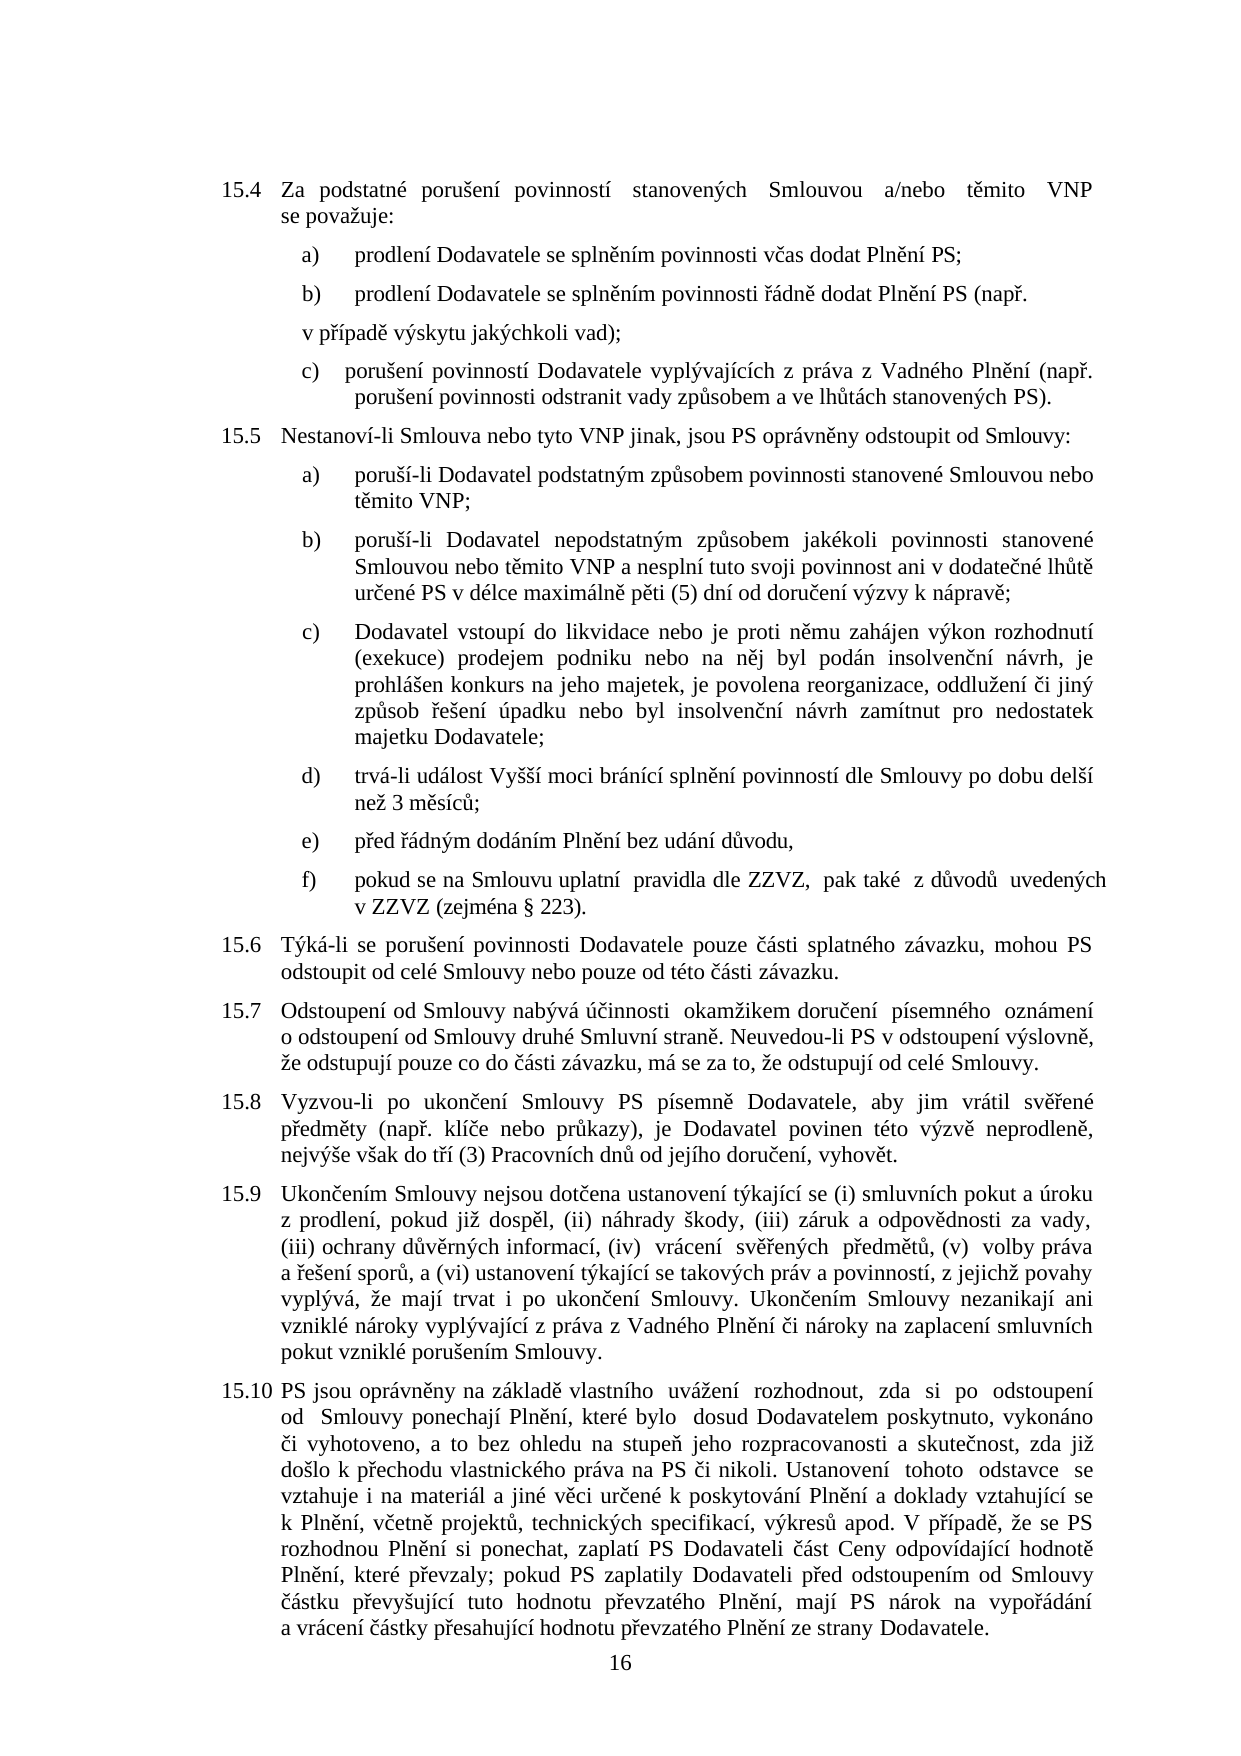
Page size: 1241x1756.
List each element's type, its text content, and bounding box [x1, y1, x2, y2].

list poruší-li Dodavatel nepodstatným způsobem jakékoli povinnosti stanovené Smlouvou nebo těmito VNP a nesplní tuto svoji povinnost ani v dodatečné lhůtě určené PS v délce maximálně pěti (5) dní od doručení výzvy k nápravě; [302, 526, 1094, 606]
list PS jsou oprávněny na základě vlastního uvážení rozhodnout, zda si po odstoupení od Smlouvy ponechají Plnění, které bylo dosud Dodavatelem poskytnuto, vykonáno či vyhotoveno, a to bez ohledu na stupeň jeho rozpracovanosti a skutečnost, zda již došlo k přechodu vlastnického práva na PS či nikoli. Ustanovení tohoto odstavce se vztahuje i na materiál a jiné věci určené k poskytování Plnění a doklady vztahující se k Plnění, včetně projektů, technických specifikací, výkresů apod. V případě, že se PS rozhodnou Plnění si ponechat, zaplatí PS Dodavateli část Ceny odpovídající hodnotě Plnění, které převzaly; pokud PS zaplatily Dodavateli před odstoupením od Smlouvy částku převyšující tuto hodnotu převzatého Plnění, mají PS nárok na vypořádání a vrácení částky přesahující hodnotu převzatého Plnění ze strany Dodavatele. [221, 1377, 1094, 1640]
list trvá-li událost Vyšší moci bránící splnění povinností dle Smlouvy po dobu delší než 3 měsíců; [301, 762, 1094, 815]
list Týká-li se porušení povinnosti Dodavatele pouze části splatného závazku, mohou PS odstoupit od celé Smlouvy nebo pouze od této části závazku. [221, 931, 1094, 984]
list Dodavatel vstoupí do likvidace nebo je proti němu zahájen výkon rozhodnutí (exekuce) prodejem podniku nebo na něj byl podán insolvenční návrh, je prohlášen konkurs na jeho majetek, je povolena reorganizace, oddlužení či jiný způsob řešení úpadku nebo byl insolvenční návrh zamítnut pro nedostatek majetku Dodavatele; [302, 618, 1095, 750]
list prodlení Dodavatele se splněním povinnosti řádně dodat Plnění PS (např. v případě výskytu jakýchkoli vad); [302, 281, 1028, 345]
list Nestanoví-li Smlouva nebo tyto VNP jinak, jsou PS oprávněny odstoupit od Smlouvy: [221, 422, 1119, 448]
list před řádným dodáním Plnění bez udání důvodu, [301, 827, 1119, 854]
list Ukončením Smlouvy nejsou dotčena ustanovení týkající se (i) smluvních pokut a úroku z prodlení, pokud již dospěl, (ii) náhrady škody, (iii) záruk a odpovědnosti za vady, [221, 1180, 1094, 1233]
list poruší-li Dodavatel podstatným způsobem povinnosti stanovené Smlouvou nebo těmito VNP; [302, 461, 1094, 514]
list pokud se na Smlouvu uplatní pravidla dle ZZVZ, pak také z důvodů uvedených v ZZVZ (zejména § 223). [301, 866, 1107, 919]
list Odstoupení od Smlouvy nabývá účinnosti okamžikem doručení písemného oznámení o odstoupení od Smlouvy druhé Smluvní straně. Neuvedou-li PS v odstoupení výslovně, že odstupují pouze co do části závazku, má se za to, že odstupují od celé Smlouvy. [221, 997, 1094, 1076]
list porušení povinností Dodavatele vyplývajících z práva z Vadného Plnění (např. porušení povinnosti odstranit vady způsobem a ve lhůtách stanovených PS). [301, 357, 1094, 410]
list Za podstatné porušení povinností stanovených Smlouvou a/nebo těmito VNP se považuje: [221, 176, 1094, 229]
text (iii) ochrany důvěrných informací, (iv) vrácení svěřených předmětů, (v) volby práva a řešení sporů, a (vi) ustanovení týkající se takových práv a povinností, z jejichž povahy vyplývá, že mají trvat i po ukončení Smlouvy. Ukončením Smlouvy nezanikají ani vzniklé nároky vyplývající z práva z Vadného Plnění či nároky na zaplacení smluvních pokut vzniklé porušením Smlouvy. [281, 1233, 1094, 1364]
list prodlení Dodavatele se splněním povinnosti včas dodat Plnění PS; [301, 241, 1119, 268]
list Vyzvou-li po ukončení Smlouvy PS písemně Dodavatele, aby jim vrátil svěřené předměty (např. klíče nebo průkazy), je Dodavatel povinen této výzvě neprodleně, nejvýše však do tří (3) Pracovních dnů od jejího doručení, vyhovět. [221, 1088, 1094, 1167]
